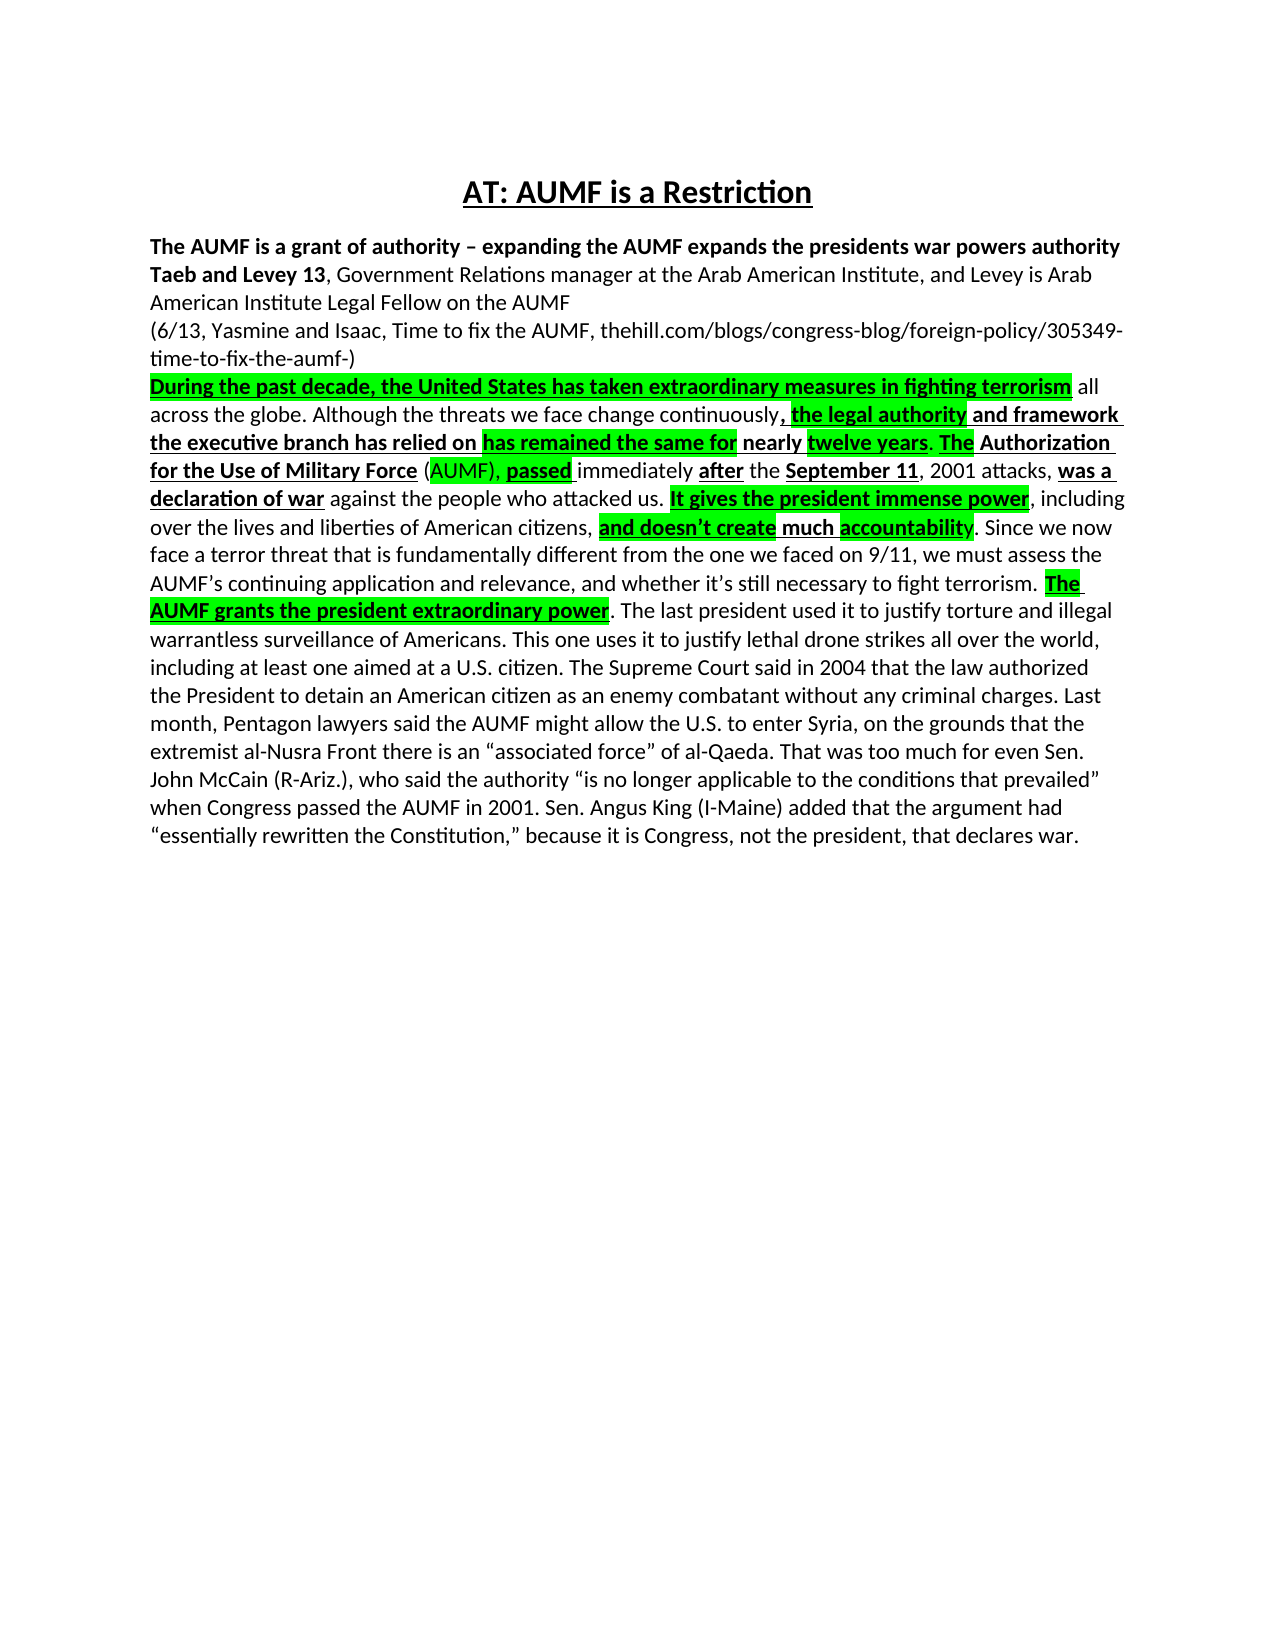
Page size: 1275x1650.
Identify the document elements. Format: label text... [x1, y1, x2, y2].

text During the past decade, the United States has taken extraordinary measures in fighting terrorism all across the globe. Although the threats we face change continuously, the legal authority and framework the executive branch has relied on has remained the same for nearly twelve years. The Authorization for the Use of Military Force (AUMF), passed immediately after the September 11, 2001 attacks, was a declaration of war against the people who attacked us. It gives the president immense power, including over the lives and liberties of American citizens, and doesn’t create much accountability. Since we now face a terror threat that is fundamentally different from the one we faced on 9/11, we must assess the AUMF’s continuing application and relevance, and whether it’s still necessary to fight terrorism. The AUMF grants the president extraordinary power. The last president used it to justify torture and illegal warrantless surveillance of Americans. This one uses it to justify lethal drone strikes all over the world, including at least one aimed at a U.S. citizen. The Supreme Court said in 2004 that the law authorized the President to detain an American citizen as an enemy combatant without any criminal charges. Last month, Pentagon lawyers said the AUMF might allow the U.S. to enter Syria, on the grounds that the extremist al-Nusra Front there is an “associated force” of al-Qaeda. That was too much for even Sen. John McCain (R-Ariz.), who said the authority “is no longer applicable to the conditions that prevailed” when Congress passed the AUMF in 2001. Sen. Angus King (I-Maine) added that the argument had “essentially rewritten the Constitution,” because it is Congress, not the president, that declares war. [150, 372, 1125, 849]
text The AUMF is a grant of authority – expanding the AUMF expands the presidents war powers authority [150, 232, 1125, 260]
text (6/13, Yasmine and Isaac, Time to fix the AUMF, thehill.com/blogs/congress-blog/foreign-policy/305349-time-to-fix-the-aumf-) [150, 316, 1125, 372]
text Taeb and Levey 13, Government Relations manager at the Arab American Institute, and Levey is Arab American Institute Legal Fellow on the AUMF [150, 260, 1125, 316]
subtitle AT: AUMF is a Restriction [150, 171, 1125, 212]
